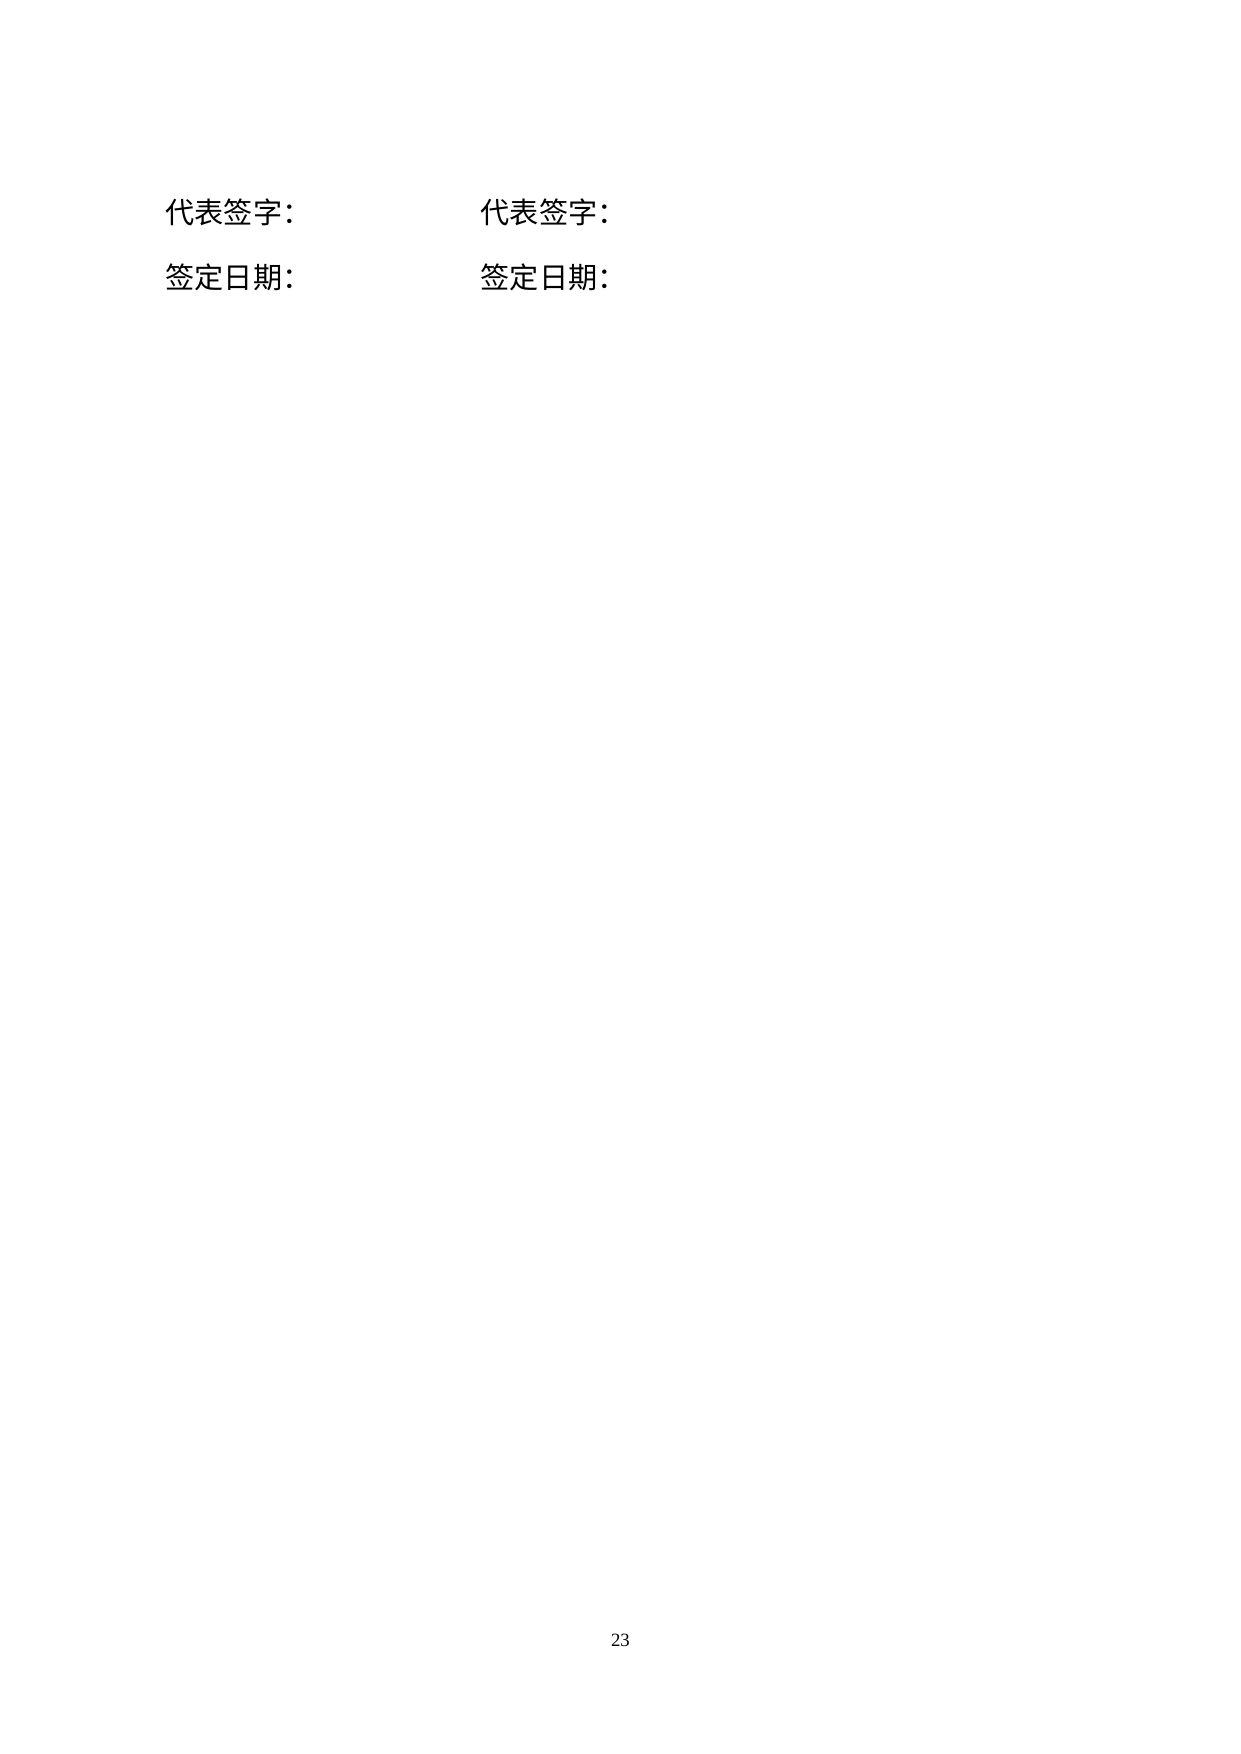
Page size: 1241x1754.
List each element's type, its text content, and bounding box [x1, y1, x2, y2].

text 代表签字： 代表签字： [165, 178, 1075, 243]
text 签定日期： 签定日期： [165, 243, 1075, 308]
